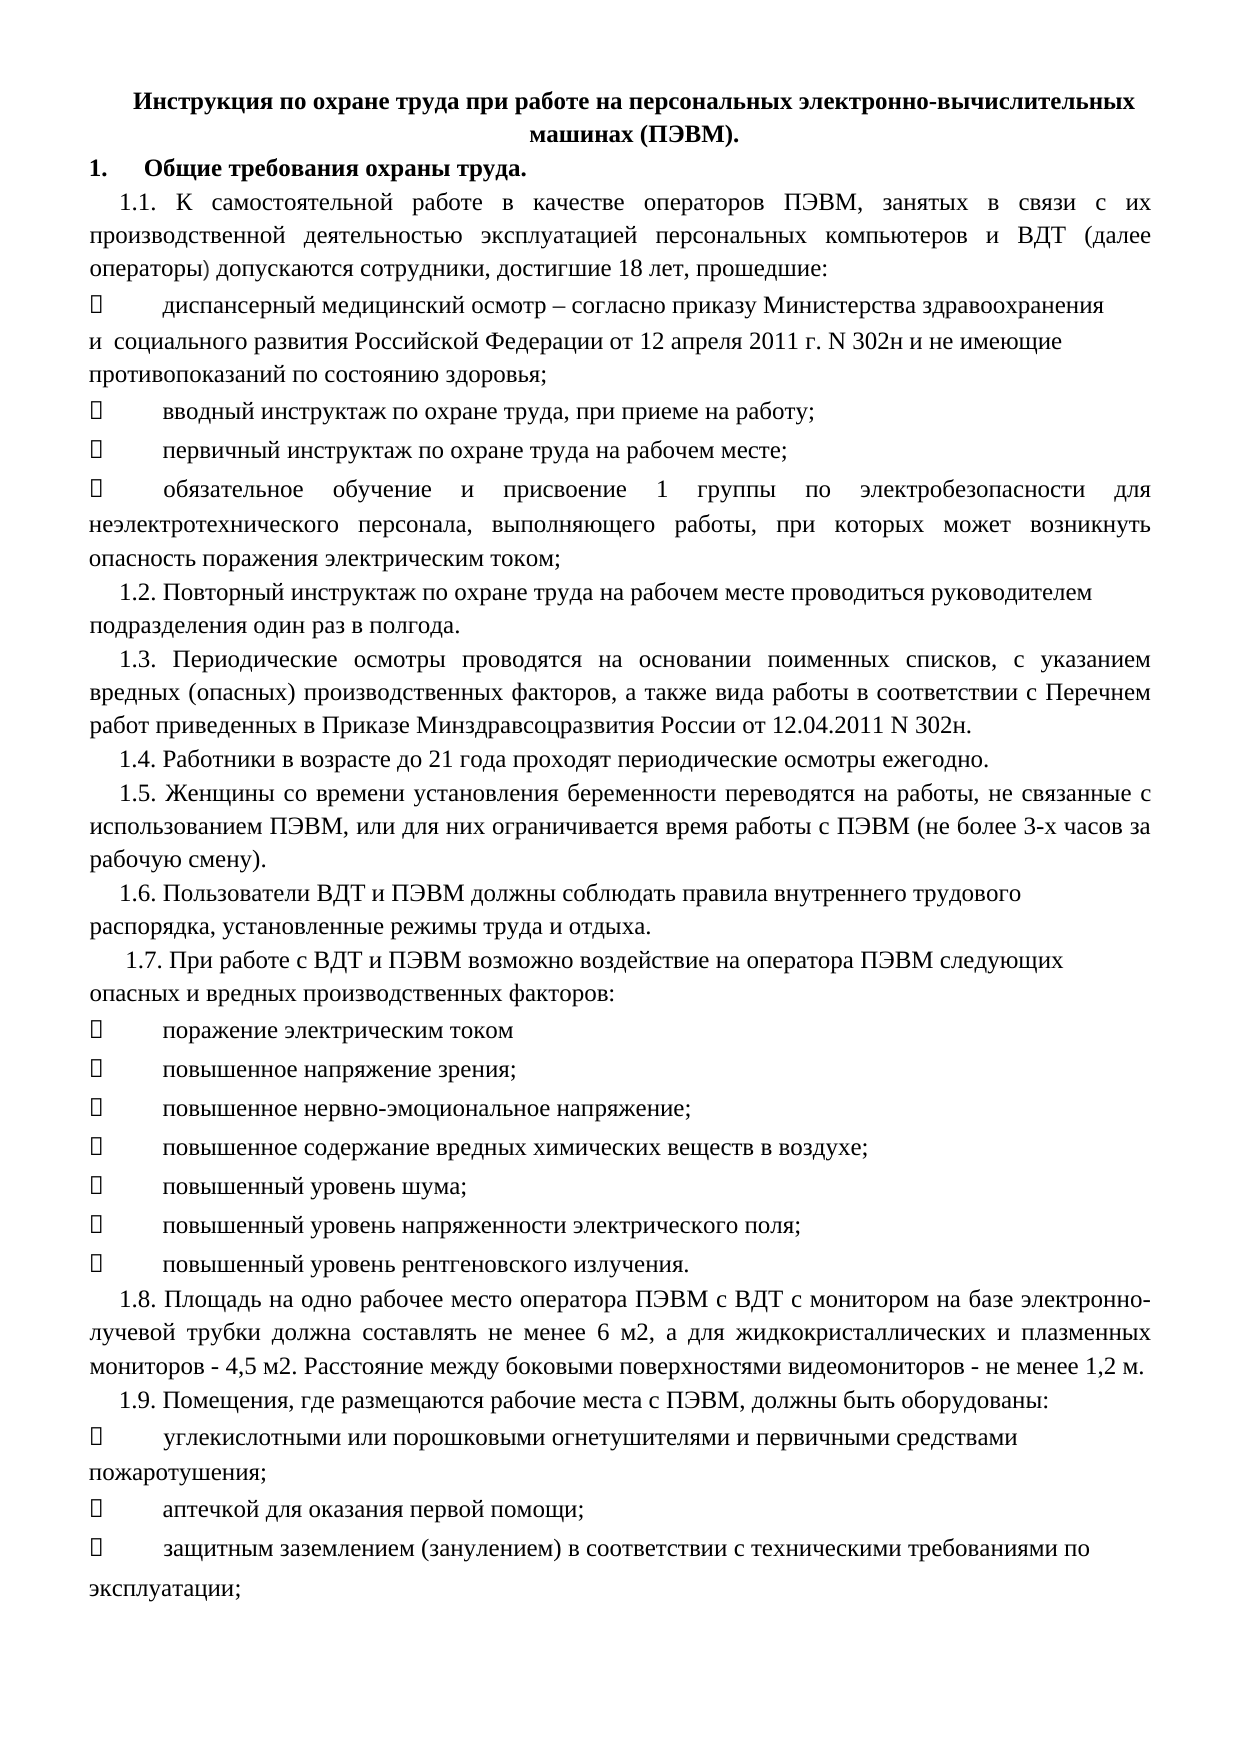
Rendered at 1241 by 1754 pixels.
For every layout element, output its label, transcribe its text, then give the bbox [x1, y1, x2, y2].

text 1.8. Площадь на одно рабочее место оператора ПЭВМ с ВДТ с монитором на базе электронно-лучевой трубки должна составлять не менее 6 м2, а для жидкокристаллических и плазменных мониторов - 4,5 м2. Расстояние между боковыми поверхностями видеомониторов - не менее 1,2 м. [89, 1284, 1152, 1379]
text 1.6. Пользователи ВДТ и ПЭВМ должны соблюдать правила внутреннего трудового распорядка, установленные режимы труда и отдыха. [89, 878, 1152, 940]
list социального развития Российской Федерации от 12 апреля 2011 г. N 302н и не имеющие противопоказаний по состоянию здоровья; [89, 326, 1152, 388]
list повышенный уровень рентгеновского излучения. [89, 1245, 1152, 1279]
text 1.3. Периодические осмотры проводятся на основании поименных списков, с указанием вредных (опасных) производственных факторов, а также вида работы в соответствии с Перечнем работ приведенных в Приказе Минздравсоцразвития России от 12.04.2011 N 302н. [89, 644, 1152, 739]
text 1.7. При работе с ВДТ и ПЭВМ возможно воздействие на оператора ПЭВМ следующих опасных и вредных производственных факторов: [89, 945, 1152, 1007]
list повышенное напряжение зрения; [89, 1051, 1152, 1085]
text 1.4. Работники в возрасте до 21 года проходят периодические осмотры ежегодно. [118, 744, 1152, 773]
list повышенный уровень шума; [89, 1167, 1152, 1202]
text 1.5. Женщины со времени установления беременности переводятся на работы, не связанные с использованием ПЭВМ, или для них ограничивается время работы с ПЭВМ (не более 3-х часов за рабочую смену). [89, 778, 1152, 873]
list диспансерный медицинский осмотр – согласно приказу Министерства здравоохранения [89, 287, 1152, 321]
list вводный инструктаж по охране труда, при приеме на работу; [89, 393, 1152, 427]
text Инструкция по охране труда при работе на персональных электронно-вычислительных машинах (ПЭВМ). [89, 86, 1180, 148]
text 1.9. Помещения, где размещаются рабочие места с ПЭВМ, должны быть оборудованы: [118, 1385, 1152, 1413]
list повышенное содержание вредных химических веществ в воздухе; [89, 1128, 1152, 1162]
list поражение электрическим током [89, 1012, 1152, 1046]
list повышенный уровень напряженности электрического поля; [89, 1206, 1152, 1240]
list первичный инструктаж по охране труда на рабочем месте; [89, 432, 1152, 466]
text 1.2. Повторный инструктаж по охране труда на рабочем месте проводиться руководителем подразделения один раз в полгода. [89, 577, 1152, 639]
list защитным заземлением (занулением) в соответствии с техническими требованиями по эксплуатации; [89, 1529, 1152, 1602]
list обязательное обучение и присвоение 1 группы по электробезопасности для неэлектротехнического персонала, выполняющего работы, при которых может возникнуть опасность поражения электрическим током; [89, 471, 1152, 572]
list углекислотными или порошковыми огнетушителями и первичными средствами пожаротушения; [89, 1418, 1152, 1486]
text 1.1. К самостоятельной работе в качестве операторов ПЭВМ, занятых в связи с их производственной деятельностью эксплуатацией персональных компьютеров и ВДТ (далее операторы) допускаются сотрудники, достигшие 18 лет, прошедшие: [89, 187, 1152, 282]
list аптечкой для оказания первой помощи; [89, 1491, 1152, 1524]
list Общие требования охраны труда. [89, 153, 1152, 182]
list повышенное нервно-эмоциональное напряжение; [89, 1089, 1152, 1124]
